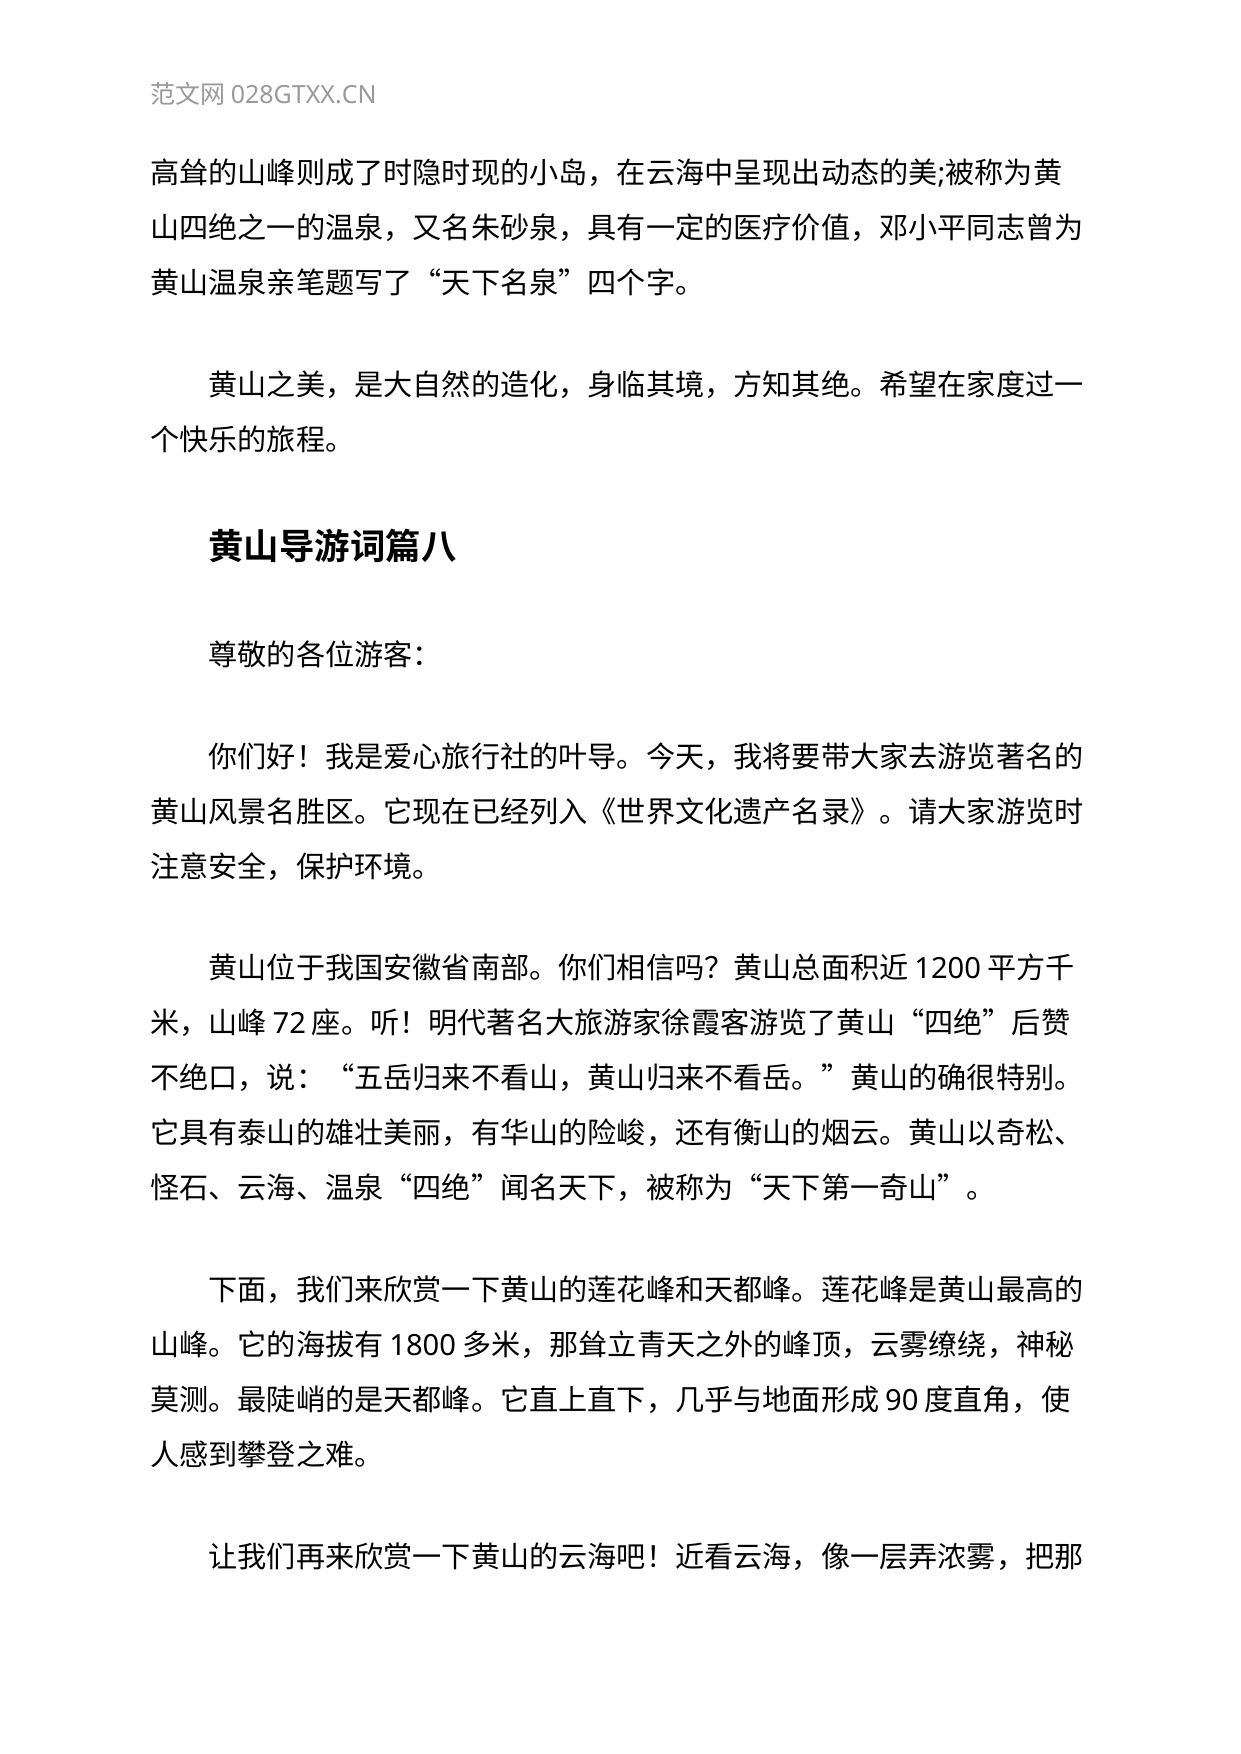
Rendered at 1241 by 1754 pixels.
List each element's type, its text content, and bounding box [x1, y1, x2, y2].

text 黄山导游词篇八 [150, 518, 1090, 569]
text 尊敬的各位游客： [150, 632, 1090, 674]
text 下面，我们来欣赏一下黄山的莲花峰和天都峰。莲花峰是黄山最高的山峰。它的海拔有1800多米，那耸立青天之外的峰顶，云雾缭绕，神秘莫测。最陡峭的是天都峰。它直上直下，几乎与地面形成90度直角，使人感到攀登之难。 [150, 1267, 1090, 1474]
text 黄山之美，是大自然的造化，身临其境，方知其绝。希望在家度过一个快乐的旅程。 [150, 362, 1090, 459]
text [150, 1533, 1090, 1576]
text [150, 150, 1090, 302]
text 你们好！我是爱心旅行社的叶导。今天，我将要带大家去游览著名的黄山风景名胜区。它现在已经列入《世界文化遗产名录》。请大家游览时注意安全，保护环境。 [150, 733, 1090, 886]
text 黄山位于我国安徽省南部。你们相信吗？黄山总面积近1200平方千米，山峰72座。听！明代著名大旅游家徐霞客游览了黄山“四绝”后赞不绝口，说：“五岳归来不看山，黄山归来不看岳。”黄山的确很特别。它具有泰山的雄壮美丽，有华山的险峻，还有衡山的烟云。黄山以奇松、怪石、云海、温泉“四绝”闻名天下，被称为“天下第一奇山”。 [150, 945, 1090, 1207]
